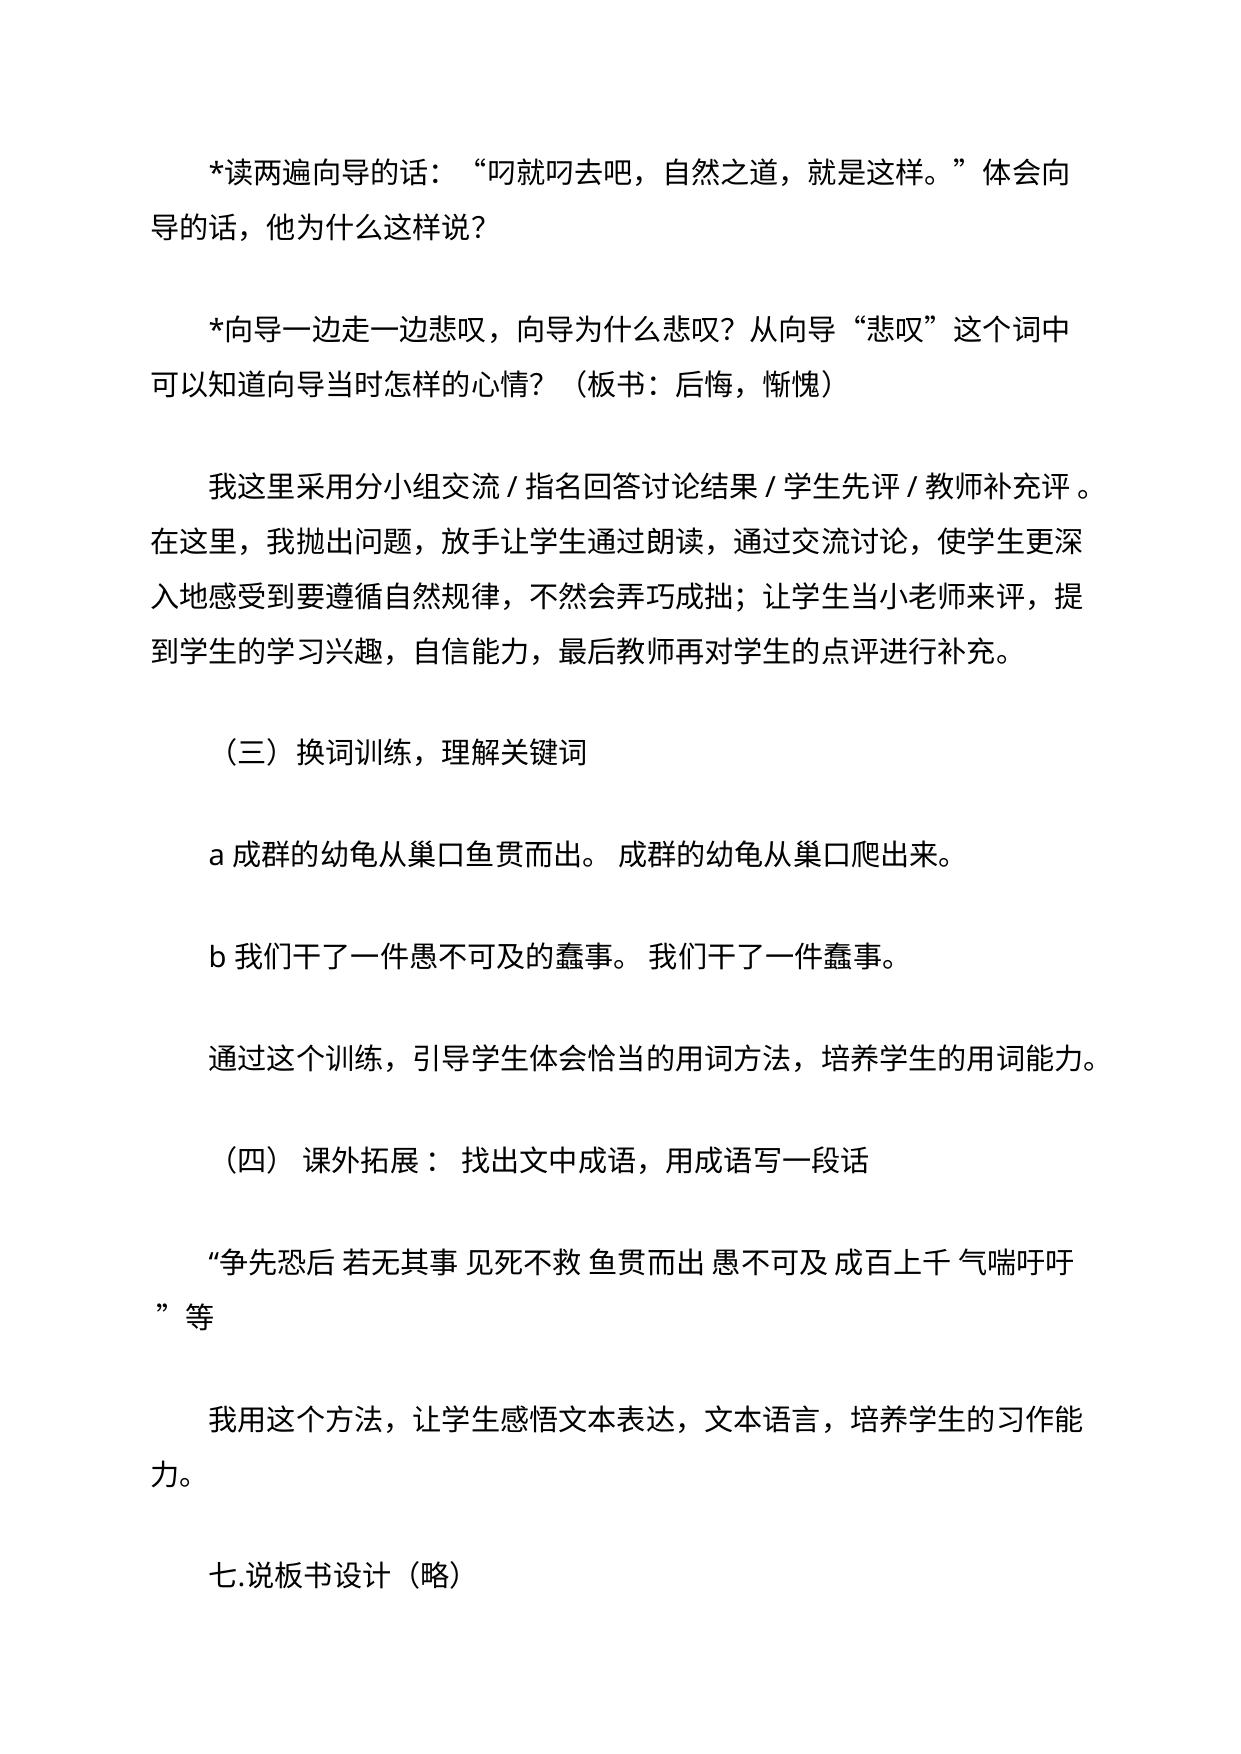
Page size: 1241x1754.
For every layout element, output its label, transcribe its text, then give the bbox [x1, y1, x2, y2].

text （四） 课外拓展 ： 找出文中成语，用成语写一段话 [150, 1138, 1090, 1180]
text *向导一边走一边悲叹，向导为什么悲叹？从向导“悲叹”这个词中可以知道向导当时怎样的心情？（板书：后悔，惭愧） [150, 307, 1090, 404]
text b 我们干了一件愚不可及的蠢事。 我们干了一件蠢事。 [150, 934, 1090, 976]
text 我用这个方法，让学生感悟文本表达，文本语言，培养学生的习作能力。 [150, 1396, 1090, 1493]
text 七.说板书设计（略） [150, 1553, 1090, 1595]
text （三）换词训练，理解关键词 [150, 730, 1090, 772]
text *读两遍向导的话：“叼就叼去吧，自然之道，就是这样。”体会向导的话，他为什么这样说？ [150, 150, 1090, 247]
text 我这里采用分小组交流 / 指名回答讨论结果 / 学生先评 / 教师补充评 。在这里，我抛出问题，放手让学生通过朗读，通过交流讨论，使学生更深入地感受到要遵循自然规律，不然会弄巧成拙；让学生当小老师来评，提到学生的学习兴趣，自信能力，最后教师再对学生的点评进行补充。 [150, 463, 1090, 671]
text “争先恐后 若无其事 见死不救 鱼贯而出 愚不可及 成百上千 气喘吁吁 ”等 [150, 1239, 1090, 1337]
text a 成群的幼龟从巢口鱼贯而出。 成群的幼龟从巢口爬出来。 [150, 832, 1090, 874]
text 通过这个训练，引导学生体会恰当的用词方法，培养学生的用词能力。 [150, 1036, 1090, 1078]
